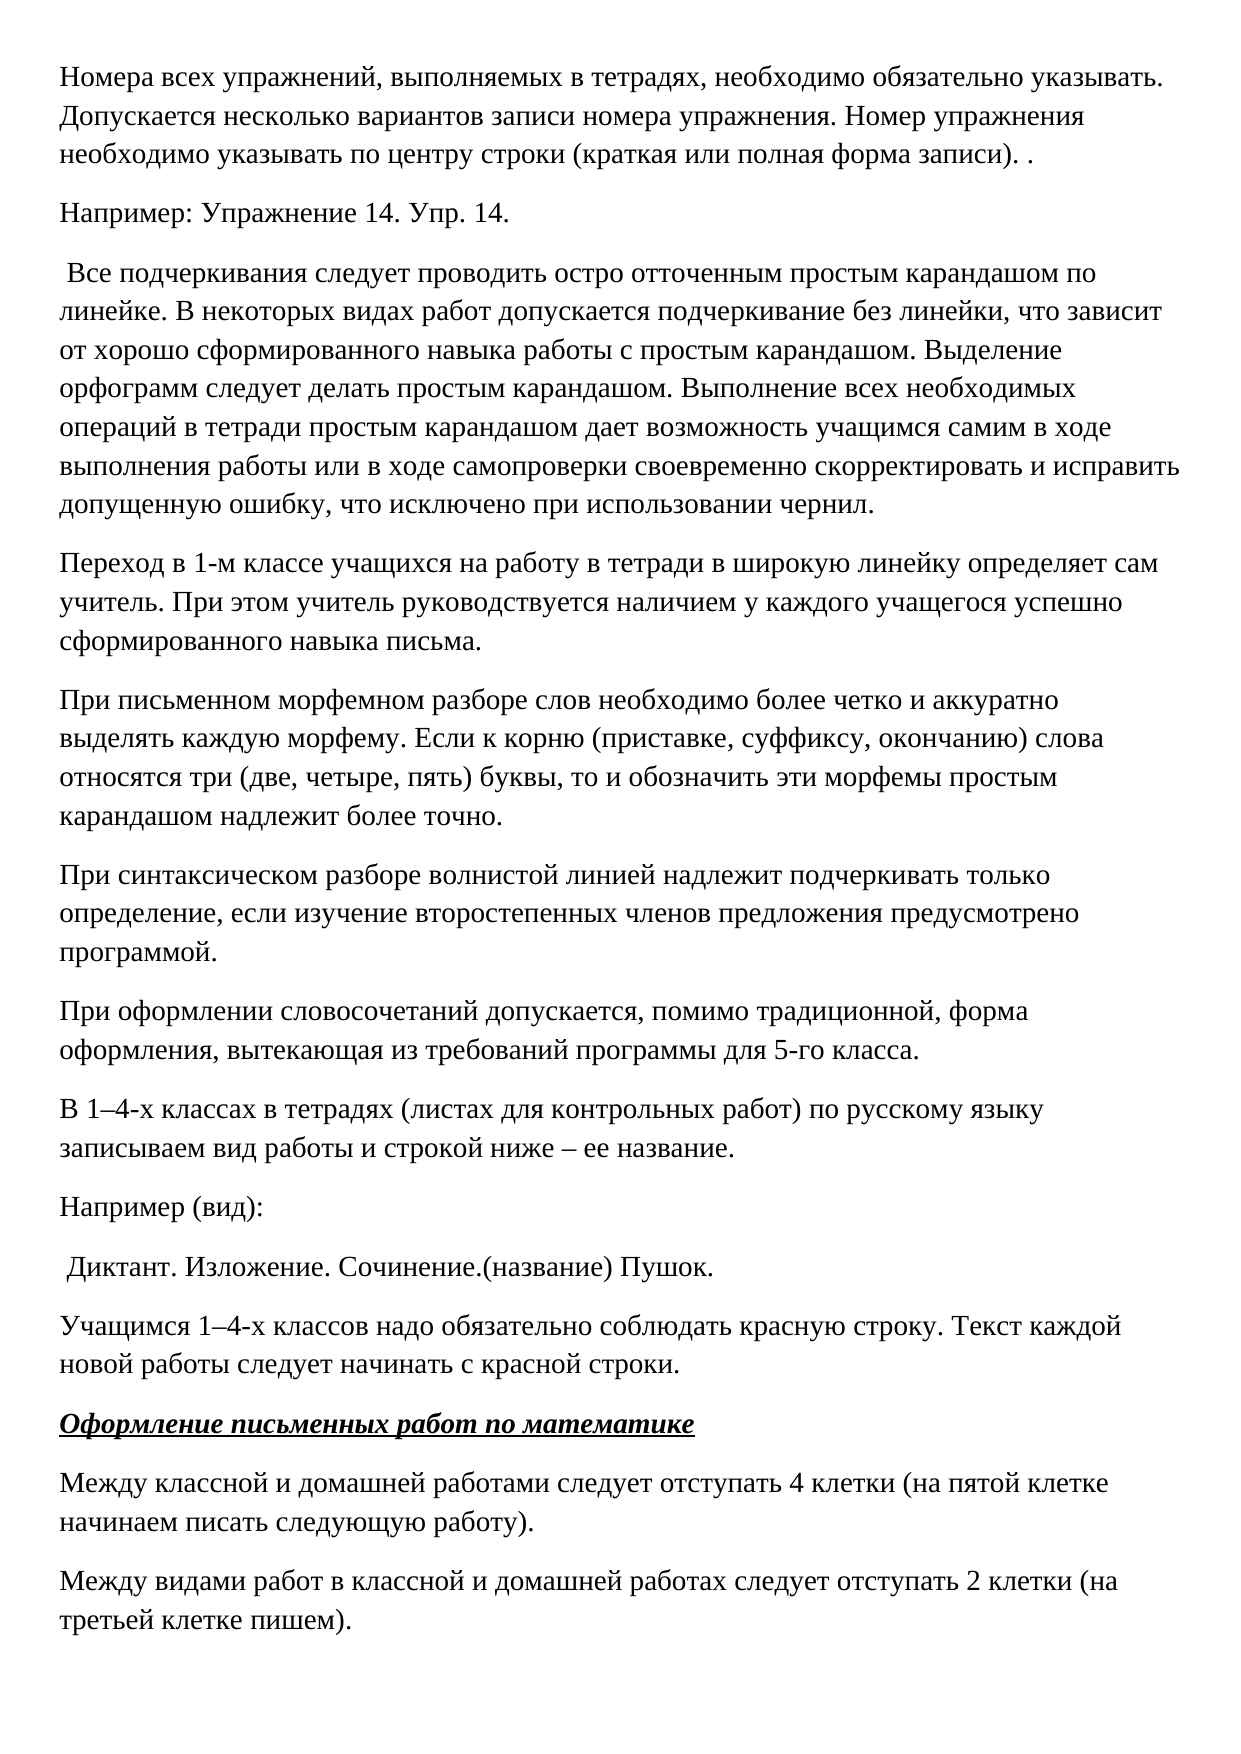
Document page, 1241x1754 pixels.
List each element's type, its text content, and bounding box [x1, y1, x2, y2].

text Все подчеркивания следует проводить остро отточенным простым карандашом по линейке. В некоторых видах работ допускается подчеркивание без линейки, что зависит от хорошо сформированного навыка работы с простым карандашом. Выделение орфограмм следует делать простым карандашом. Выполнение всех необходимых операций в тетради простым карандашом дает возможность учащимся самим в ходе выполнения работы или в ходе самопроверки своевременно скорректировать и исправить допущенную ошибку, что исключено при использовании чернил. [59, 255, 1181, 520]
text При оформлении словосочетаний допускается, помимо традиционной, форма оформления, вытекающая из требований программы для 5-го класса. [59, 993, 1181, 1066]
text Диктант. Изложение. Сочинение.(название) Пушок. [59, 1249, 1181, 1282]
text Между видами работ в классной и домашней работах следует отступать 2 клетки (на третьей клетке пишем). [59, 1563, 1181, 1635]
text В 1–4-х классах в тетрадях (листах для контрольных работ) по русскому языку записываем вид работы и строкой ниже – ее название. [59, 1091, 1181, 1163]
text Например (вид): [59, 1189, 1181, 1223]
text Номера всех упражнений, выполняемых в тетрадях, необходимо обязательно указывать. Допускается несколько вариантов записи номера упражнения. Номер упражнения необходимо указывать по центру строки (краткая или полная форма записи). . [59, 59, 1181, 170]
text Учащимся 1–4-х классов надо обязательно соблюдать красную строку. Текст каждой новой работы следует начинать с красной строки. [59, 1308, 1181, 1380]
text Переход в 1-м классе учащихся на работу в тетради в широкую линейку определяет сам учитель. При этом учитель руководствуется наличием у каждого учащегося успешно сформированного навыка письма. [59, 546, 1181, 656]
text Оформление письменных работ по математике [59, 1406, 1181, 1439]
text При синтаксическом разборе волнистой линией надлежит подчеркивать только определение, если изучение второстепенных членов предложения предусмотрено программой. [59, 857, 1181, 968]
text При письменном морфемном разборе слов необходимо более четко и аккуратно выделять каждую морфему. Если к корню (приставке, суффиксу, окончанию) слова относятся три (две, четыре, пять) буквы, то и обозначить эти морфемы простым карандашом надлежит более точно. [59, 682, 1181, 831]
text Например: Упражнение 14. Упр. 14. [59, 196, 1181, 229]
text Между классной и домашней работами следует отступать 4 клетки (на пятой клетке начинаем писать следующую работу). [59, 1465, 1181, 1537]
